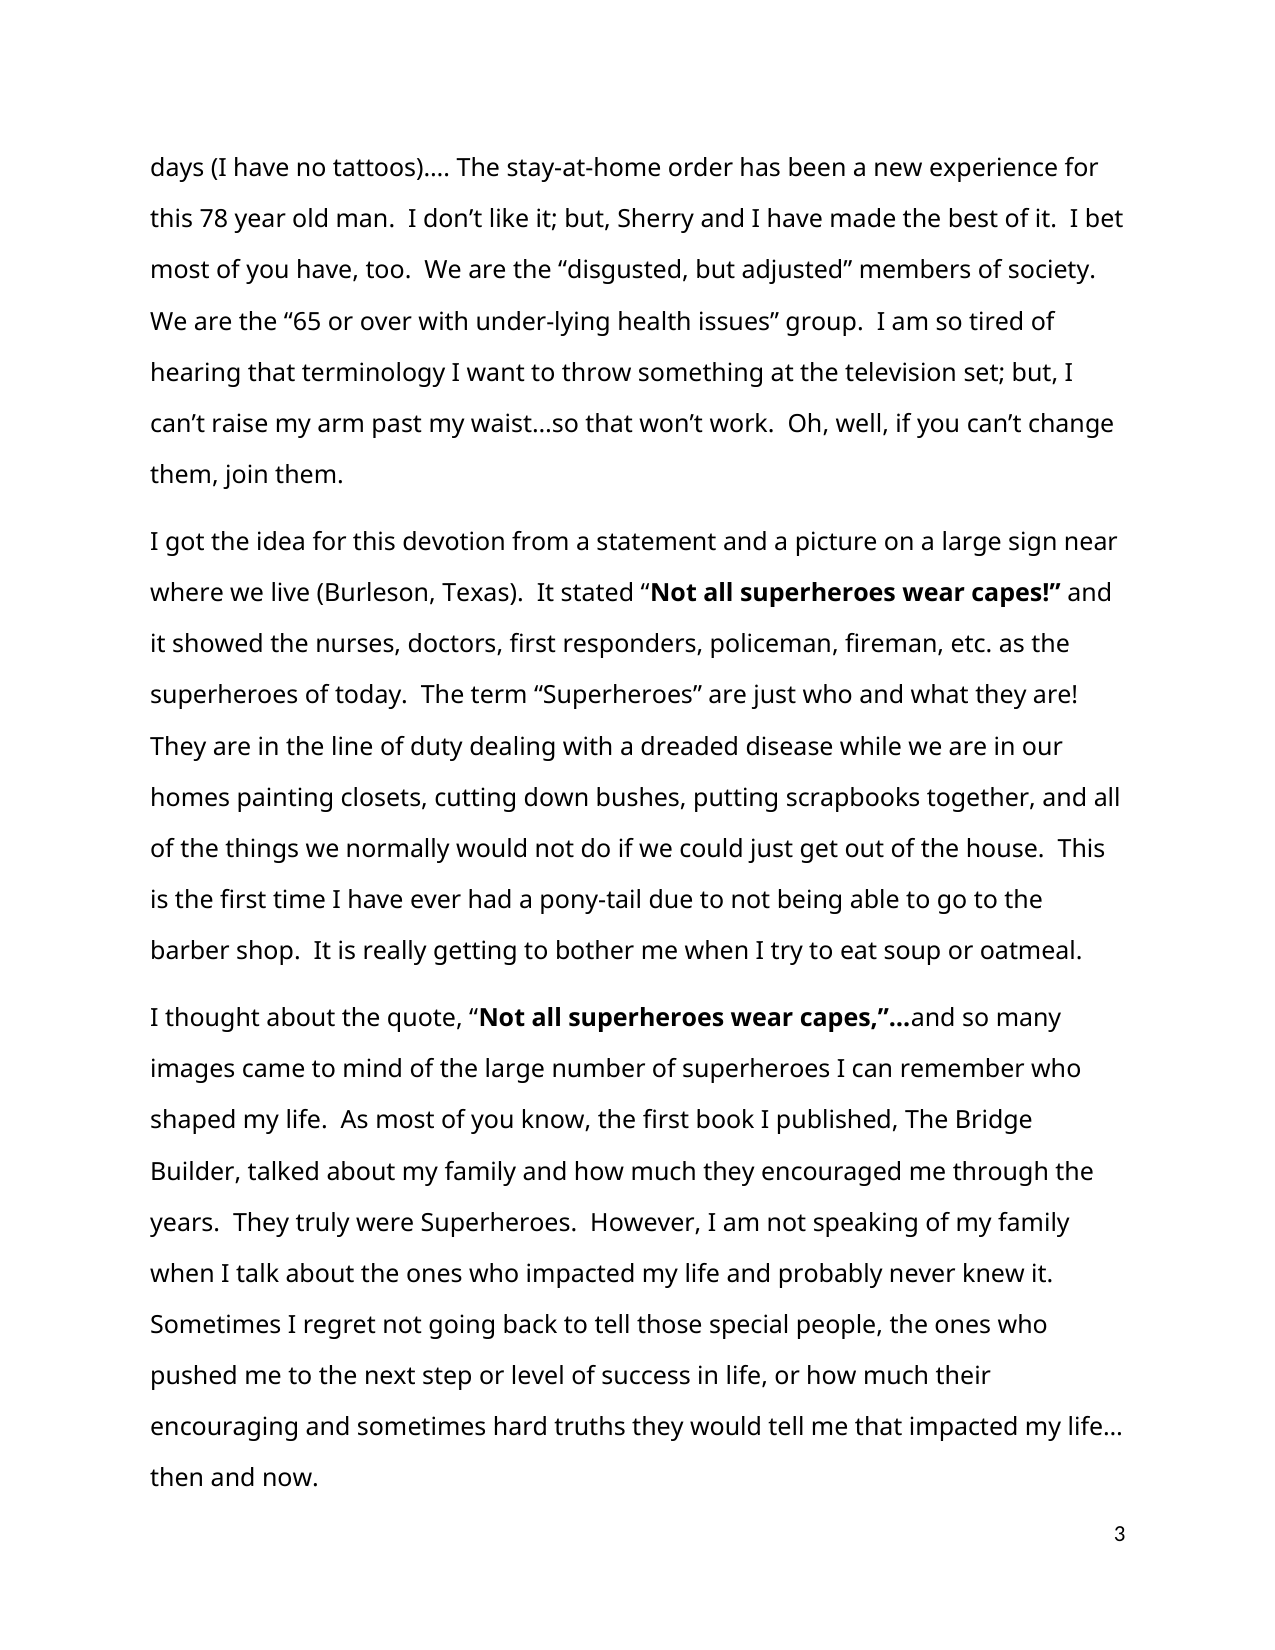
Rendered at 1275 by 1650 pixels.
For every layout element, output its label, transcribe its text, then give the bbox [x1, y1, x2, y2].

text I got the idea for this devotion from a statement and a picture on a large sign near where we live (Burleson, Texas). It stated “Not all superheroes wear capes!” and it showed the nurses, doctors, first responders, policeman, fireman, etc. as the superheroes of today. The term “Superheroes” are just who and what they are! They are in the line of duty dealing with a dreaded disease while we are in our homes painting closets, cutting down bushes, putting scrapbooks together, and all of the things we normally would not do if we could just get out of the house. This is the first time I have ever had a pony-tail due to not being able to go to the barber shop. It is really getting to bother me when I try to eat soup or oatmeal. [150, 524, 1125, 966]
text I thought about the quote, “Not all superheroes wear capes,”…and so many images came to mind of the large number of superheroes I can remember who shaped my life. As most of you know, the first book I published, The Bridge Builder, talked about my family and how much they encouraged me through the years. They truly were Superheroes. However, I am not speaking of my family when I talk about the ones who impacted my life and probably never knew it. Sometimes I regret not going back to tell those special people, the ones who pushed me to the next step or level of success in life, or how much their encouraging and sometimes hard truths they would tell me that impacted my life…then and now. [150, 1000, 1125, 1493]
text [150, 150, 1125, 490]
